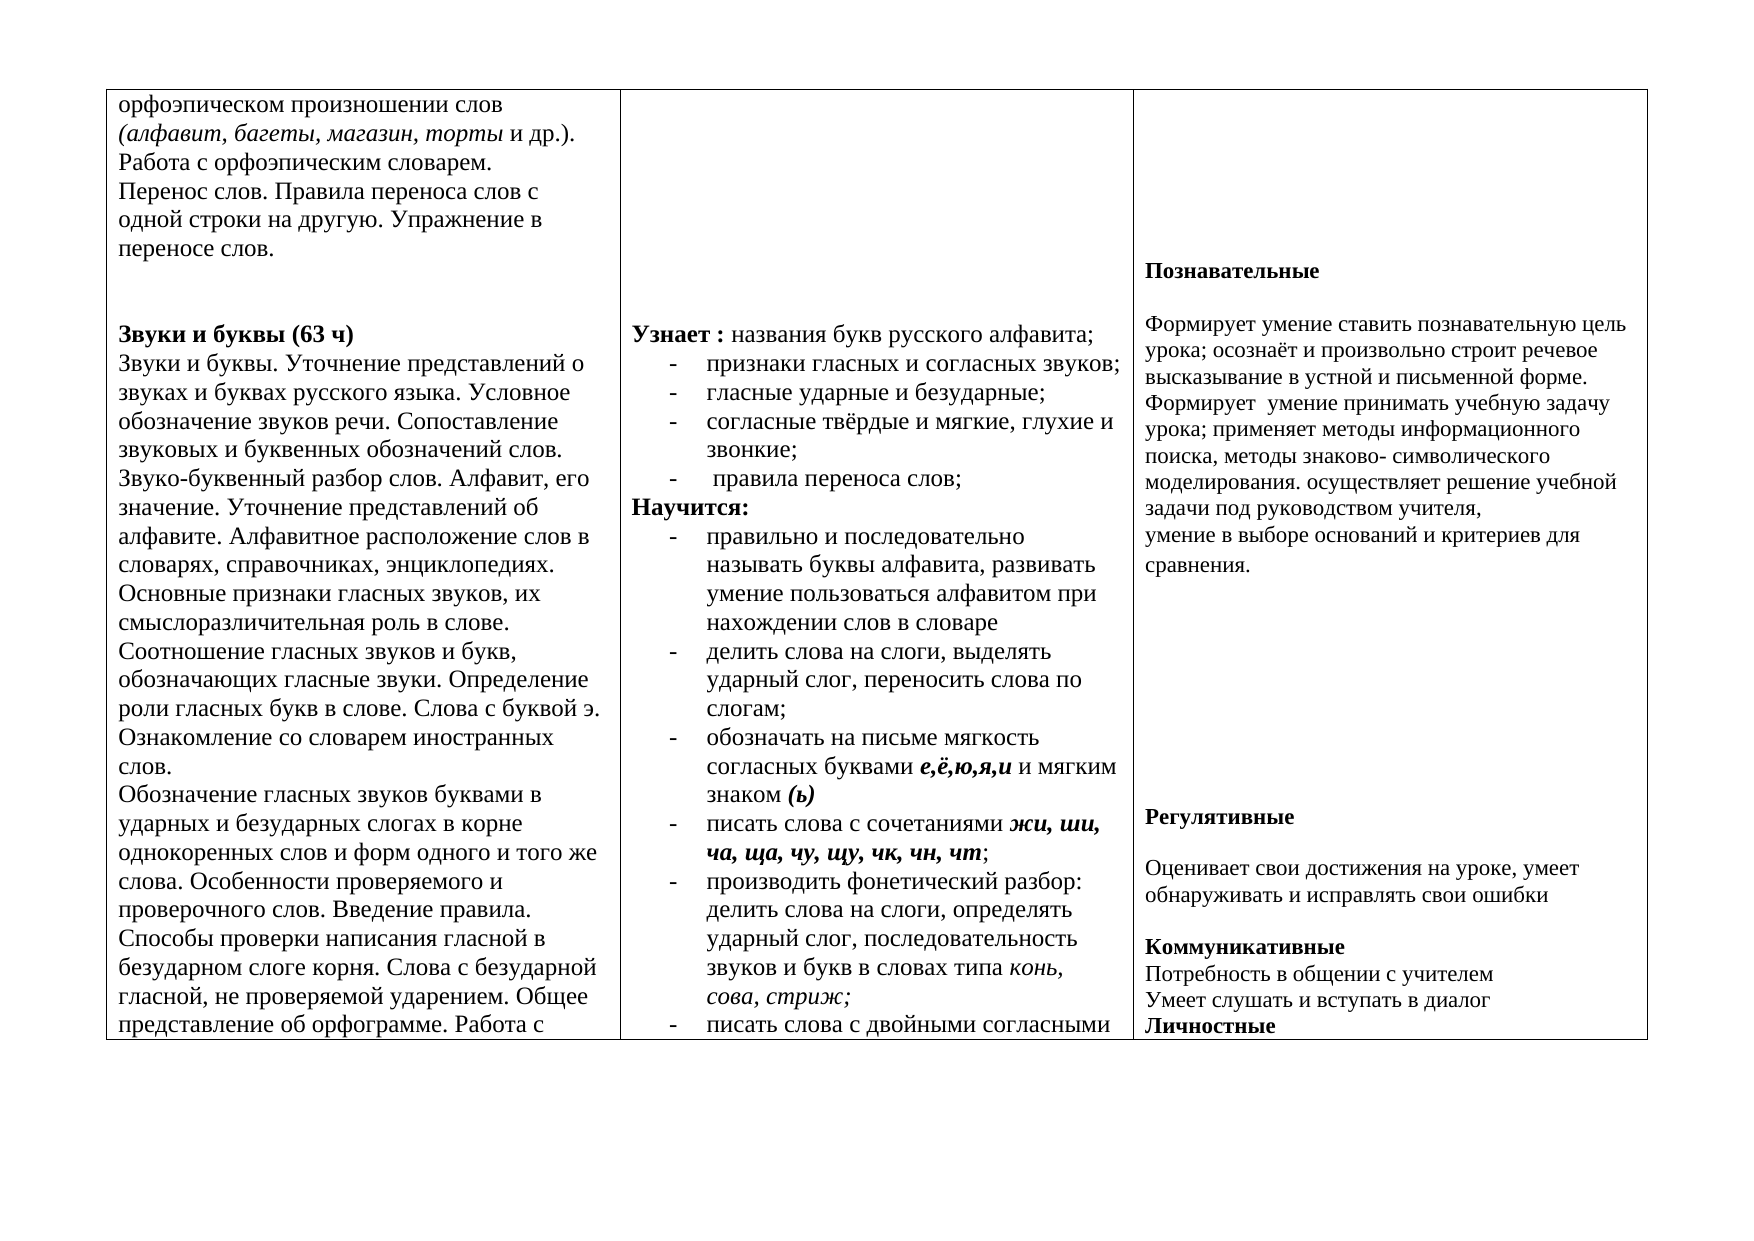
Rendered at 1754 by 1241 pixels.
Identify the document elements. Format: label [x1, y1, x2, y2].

table_cell [107, 90, 620, 1039]
table_cell [1134, 90, 1647, 1039]
table_cell [621, 90, 1133, 1039]
